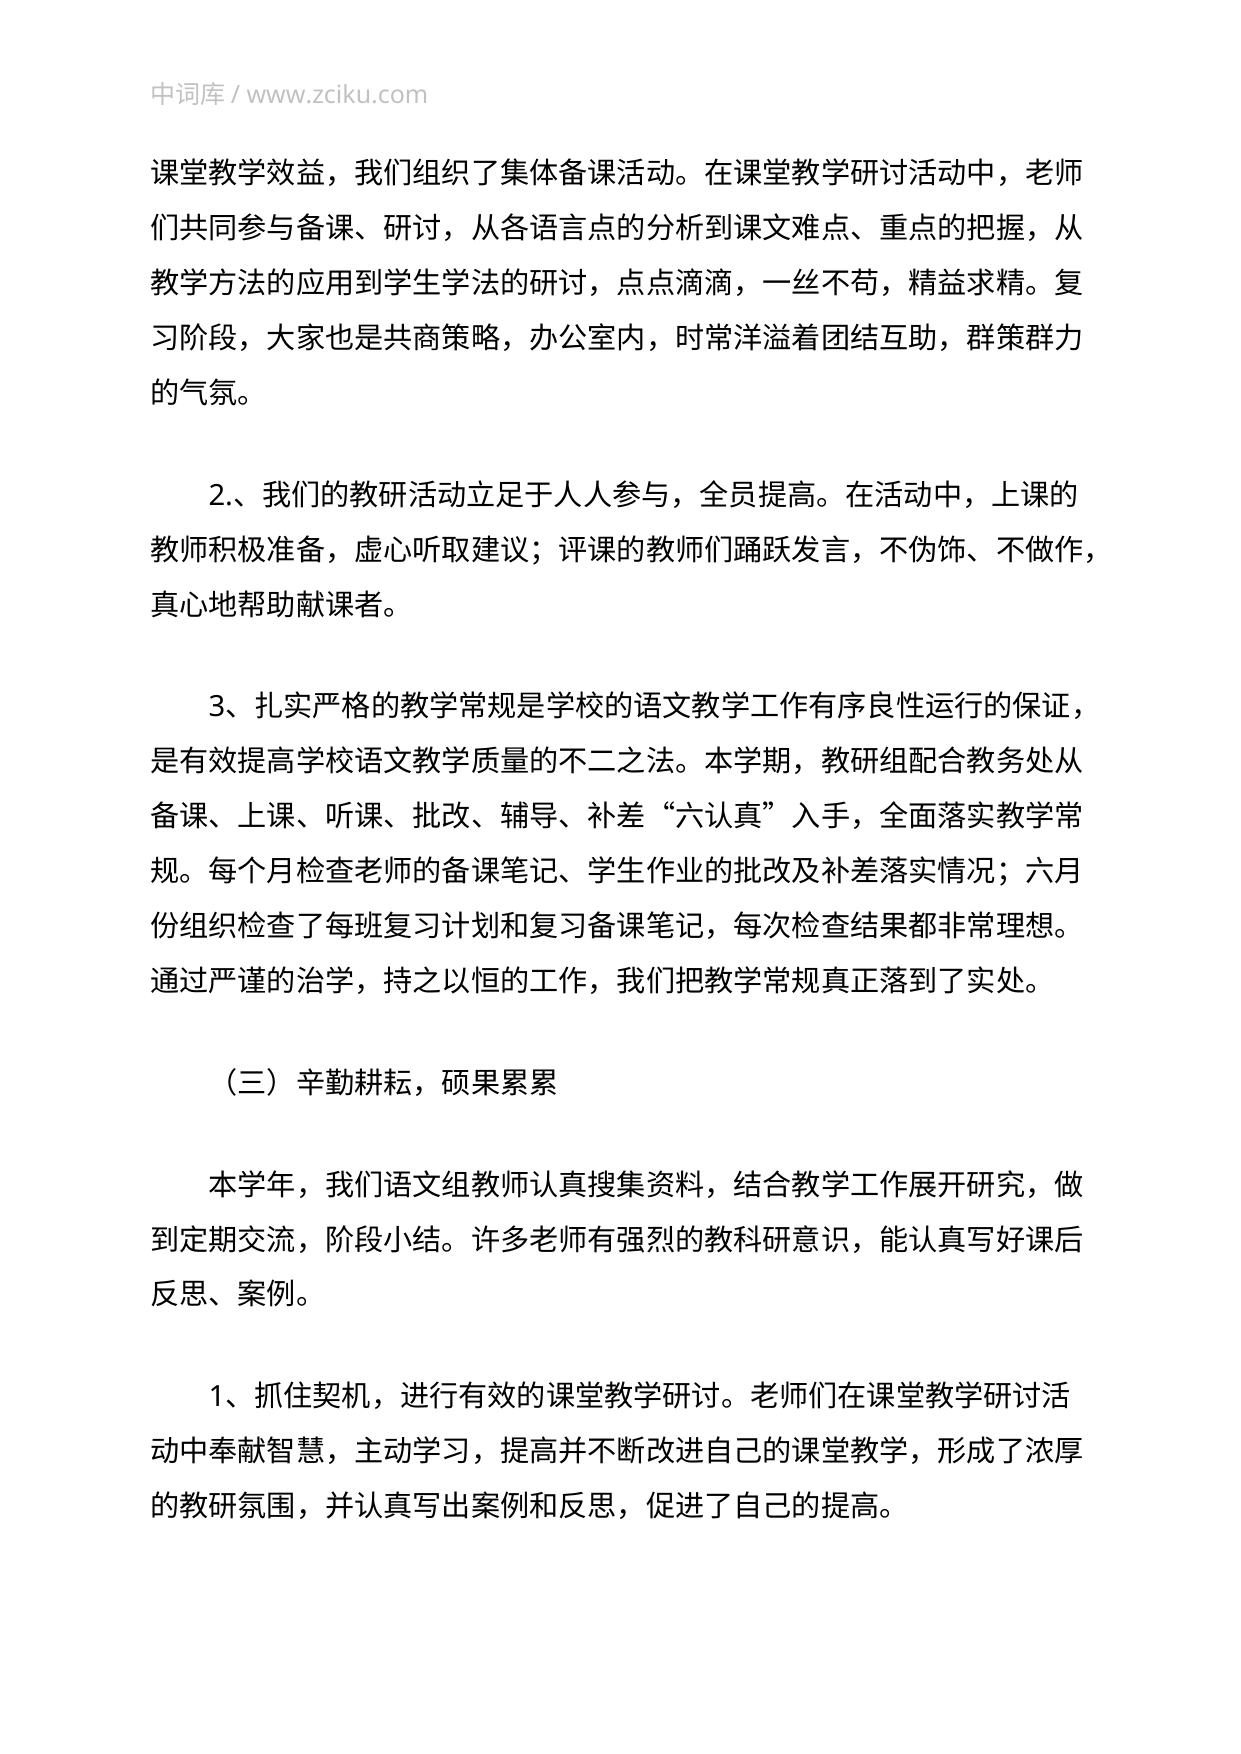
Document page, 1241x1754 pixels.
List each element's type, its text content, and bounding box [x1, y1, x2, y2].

text 2.、我们的教研活动立足于人人参与，全员提高。在活动中，上课的教师积极准备，虚心听取建议；评课的教师们踊跃发言，不伪饰、不做作，真心地帮助献课者。 [150, 471, 1090, 623]
text 1、抓住契机，进行有效的课堂教学研讨。老师们在课堂教学研讨活动中奉献智慧，主动学习，提高并不断改进自己的课堂教学，形成了浓厚的教研氛围，并认真写出案例和反思，促进了自己的提高。 [150, 1373, 1090, 1525]
text （三）辛勤耕耘，硕果累累 [150, 1059, 1090, 1102]
text 3、扎实严格的教学常规是学校的语文教学工作有序良性运行的保证，是有效提高学校语文教学质量的不二之法。本学期，教研组配合教务处从备课、上课、听课、批改、辅导、补差“六认真”入手，全面落实教学常规。每个月检查老师的备课笔记、学生作业的批改及补差落实情况；六月份组织检查了每班复习计划和复习备课笔记，每次检查结果都非常理想。通过严谨的治学，持之以恒的工作，我们把教学常规真正落到了实处。 [150, 683, 1090, 1000]
text 本学年，我们语文组教师认真搜集资料，结合教学工作展开研究，做到定期交流，阶段小结。许多老师有强烈的教科研意识，能认真写好课后反思、案例。 [150, 1161, 1090, 1313]
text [150, 150, 1090, 412]
